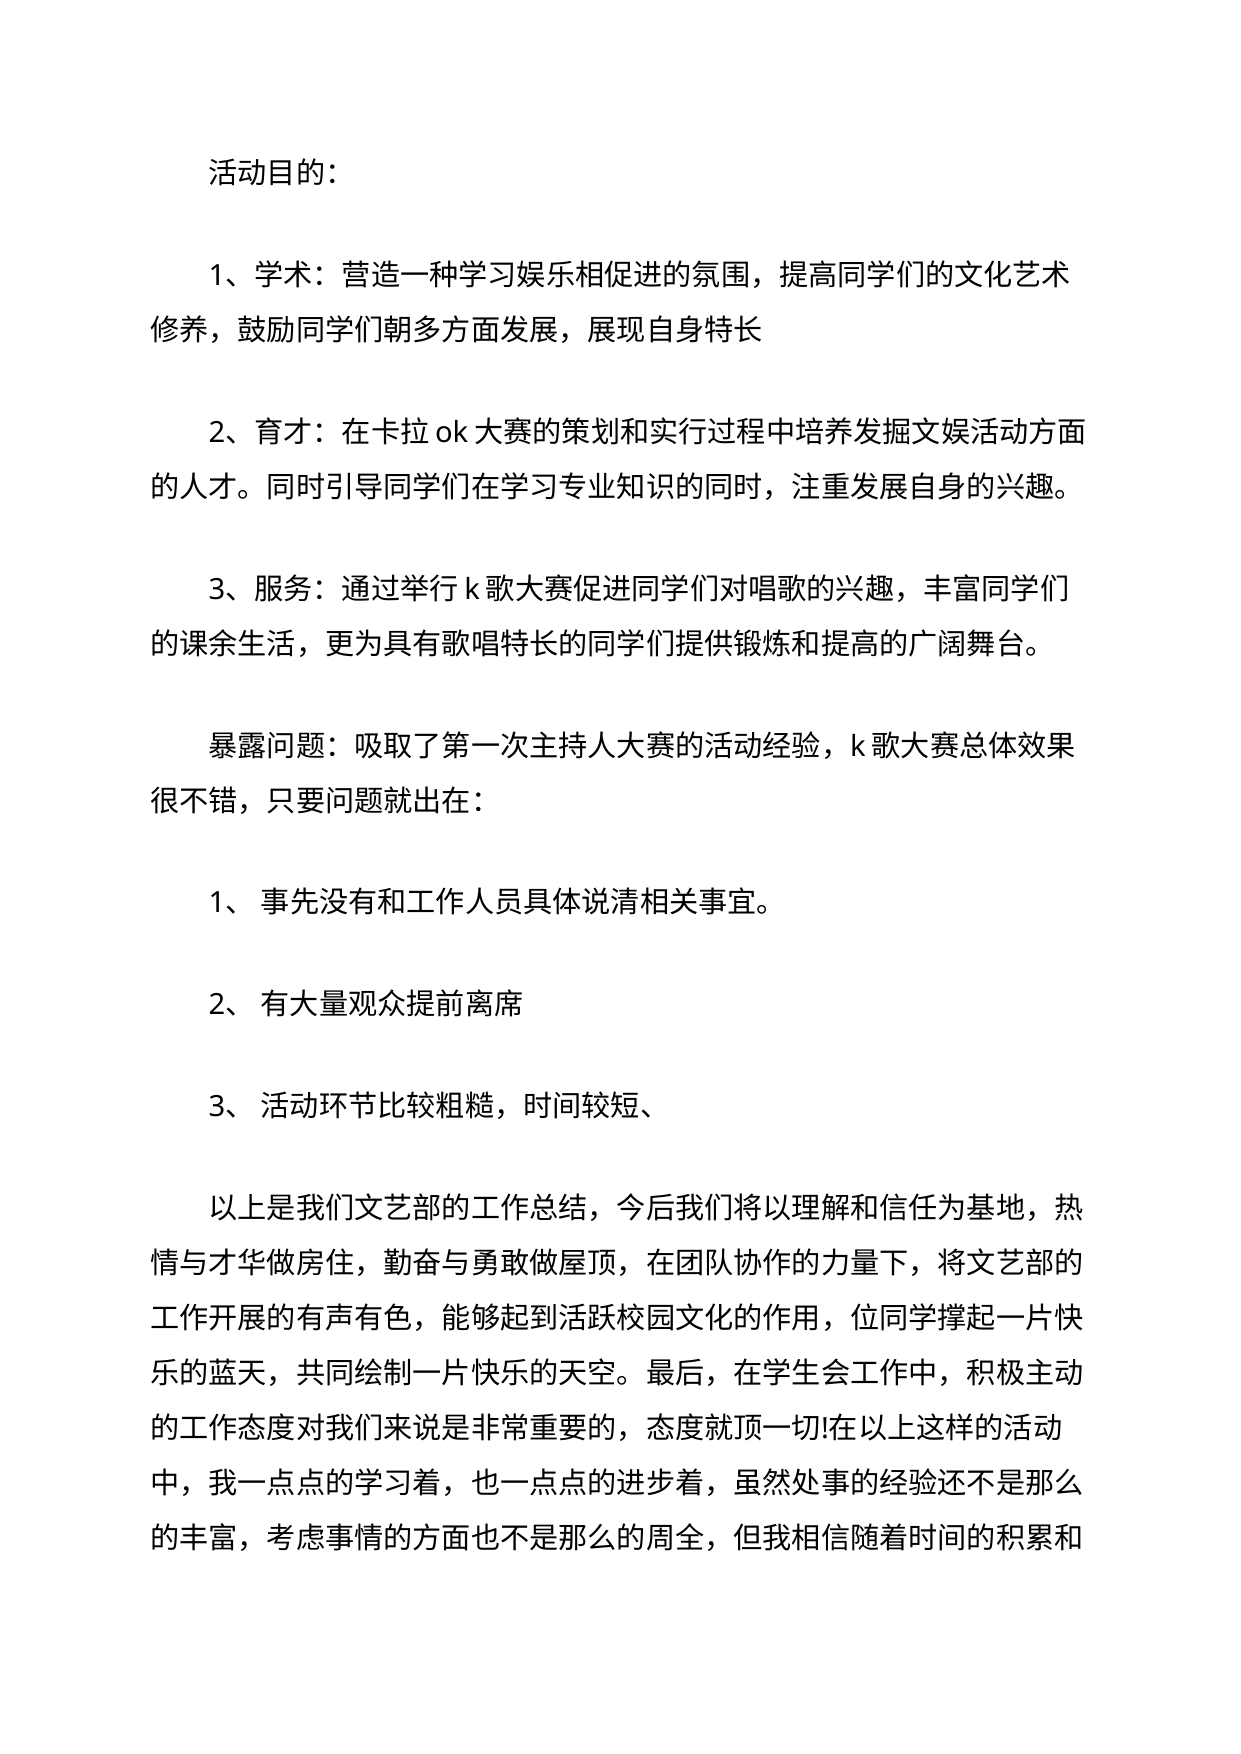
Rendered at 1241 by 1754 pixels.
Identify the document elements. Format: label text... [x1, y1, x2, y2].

text 3、服务：通过举行k歌大赛促进同学们对唱歌的兴趣，丰富同学们的课余生活，更为具有歌唱特长的同学们提供锻炼和提高的广阔舞台。 [150, 565, 1090, 663]
text 2、 有大量观众提前离席 [150, 981, 1090, 1023]
text 1、 事先没有和工作人员具体说清相关事宜。 [150, 879, 1090, 921]
text 2、育才：在卡拉ok大赛的策划和实行过程中培养发掘文娱活动方面的人才。同时引导同学们在学习专业知识的同时，注重发展自身的兴趣。 [150, 408, 1090, 506]
text 1、学术：营造一种学习娱乐相促进的氛围，提高同学们的文化艺术修养，鼓励同学们朝多方面发展，展现自身特长 [150, 252, 1090, 349]
text 活动目的： [150, 150, 1090, 192]
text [150, 1185, 1090, 1557]
text 3、 活动环节比较粗糙，时间较短、 [150, 1083, 1090, 1125]
text 暴露问题：吸取了第一次主持人大赛的活动经验，k歌大赛总体效果很不错，只要问题就出在： [150, 722, 1090, 819]
